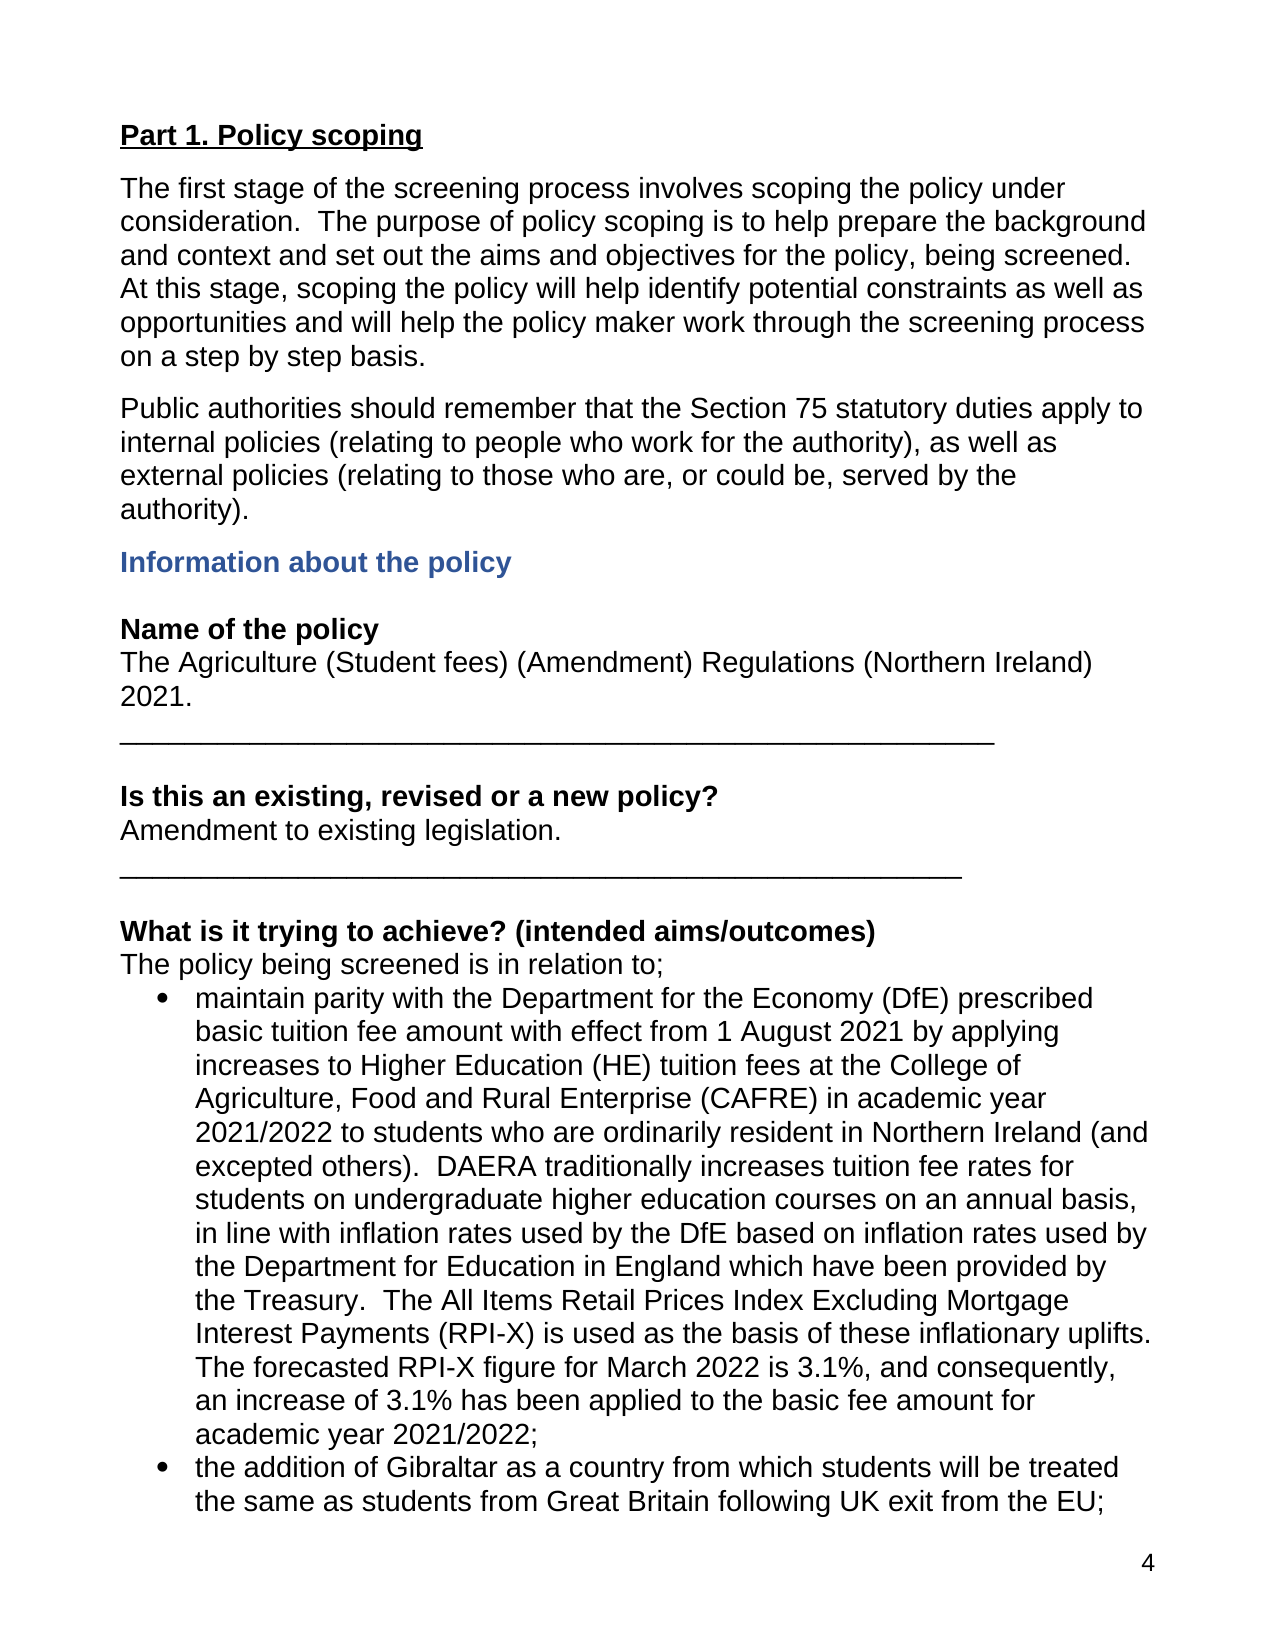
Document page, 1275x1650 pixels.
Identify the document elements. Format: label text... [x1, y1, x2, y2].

text Public authorities should remember that the statutory duties apply to internal policies (relating to people who work for the authority), as well as external policies (relating to those who are, or could be, served by the authority). [120, 391, 1155, 525]
text The first stage of the screening process involves scoping the policy under consideration. The purpose of policy scoping is to help prepare the background and context and set out the aims and objectives for the policy, being screened. At this stage, scoping the policy will help identify potential constraints as well as opportunities and will help the policy maker work through the screening process on a step by step basis. [120, 171, 1155, 372]
text The policy being screened is in relation to; [120, 947, 1155, 981]
text Part 1. Policy scoping [120, 118, 1155, 152]
text The Agriculture (Student fees) (Amendment) Regulations (Northern Ireland) 2021. [120, 645, 1155, 712]
text Name of the policy [120, 612, 1155, 645]
text What is it trying to achieve? (intended aims/outcomes) [120, 913, 1155, 947]
list the addition of Gibraltar as a country from which students will be treated the same as students from Great Britain following UK exit from the EU; [157, 1450, 1155, 1518]
text Is this an existing, revised or a new policy? [120, 779, 1155, 813]
list maintain parity with the Department for the Economy (DfE) prescribed basic tuition fee amount with effect from 1 August 2021 by applying increases to Higher Education (HE) tuition fees at the College of Agriculture, Food and Rural Enterprise (CAFRE) in academic year 2021/2022 to students who are ordinarily resident in Northern Ireland (and excepted others). DAERA traditionally increases tuition fee rates for students on undergraduate higher education courses on an annual basis, in line with inflation rates used by the DfE based on inflation rates used by the Department for Education in England which have been provided by the Treasury. The All Items Retail Prices Index Excluding Mortgage Interest Payments (RPI-X) is used as the basis of these inflationary uplifts. The forecasted RPI-X figure for March 2022 is 3.1%, and consequently, an increase of 3.1% has been applied to the basic fee amount for academic year 2021/2022; [157, 981, 1155, 1450]
text Information about the policy [120, 544, 1155, 578]
text ______________________________________________________ [120, 712, 1155, 746]
text Amendment to existing legislation. [120, 813, 1155, 846]
text ____________________________________________________ [120, 846, 1155, 880]
